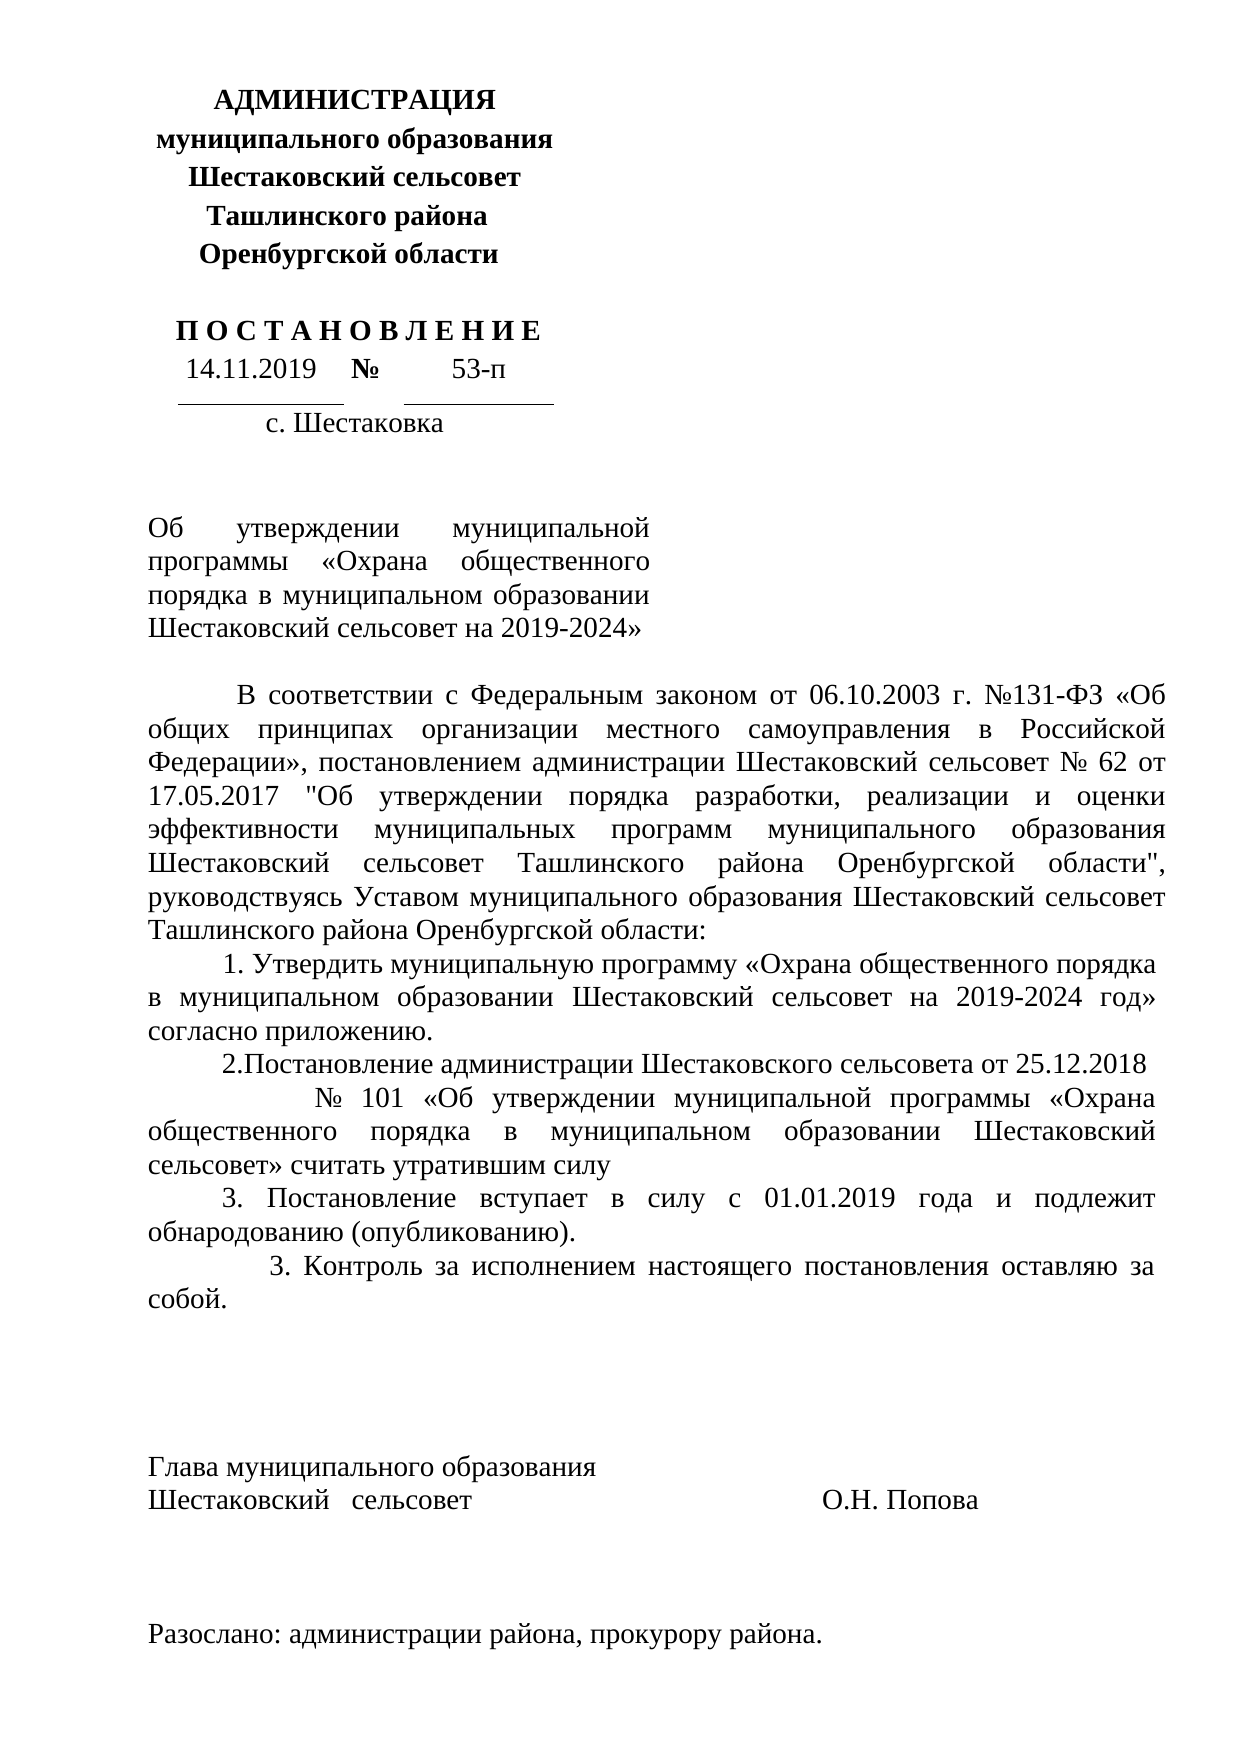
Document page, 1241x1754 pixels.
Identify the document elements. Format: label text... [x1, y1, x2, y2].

table_header АДМИНИСТРАЦИЯ муниципального образования Шестаковский сельсовет Ташлинского района Оренбургской области П О С Т А Н О В Л Е Н И Е [140, 82, 569, 351]
text Глава муниципального образования [148, 1449, 1156, 1482]
table_cell с. Шестаковка [140, 404, 569, 443]
text 3. Контроль за исполнением настоящего постановления оставляю за собой. [148, 1248, 1156, 1315]
text В соответствии с Федеральным законом от 06.10.2003 г. №131-ФЗ «Об общих принципах организации местного самоуправления в Российской Федерации», постановлением администрации Шестаковский сельсовет № 62 от 17.05.2017 "Об утверждении порядка разработки, реализации и оценки эффективности муниципальных программ муниципального образования Шестаковский сельсовет Ташлинского района Оренбургской области", руководствуясь Уставом муниципального образования Шестаковский сельсовет Ташлинского района Оренбургской области: [148, 677, 1167, 946]
text Об утверждении муниципальной программы «Охрана общественного порядка в муниципальном образовании Шестаковский сельсовет на 2019-2024» [148, 510, 650, 644]
text № 101 «Об утверждении муниципальной программы «Охрана общественного порядка в муниципальном образовании Шестаковский сельсовет» считать утратившим силу [148, 1080, 1156, 1181]
text Разослано: администрации района, прокурору района. [148, 1617, 1156, 1650]
text 1. Утвердить муниципальную программу «Охрана общественного порядка в муниципальном образовании Шестаковский сельсовет на 2019-2024 год» согласно приложению. [148, 946, 1156, 1046]
table_cell 53-п [404, 351, 554, 404]
text Шестаковский сельсовет О.Н. Попова [148, 1482, 1156, 1516]
table_cell 14.11.2019 [178, 351, 343, 404]
text 2.Постановление администрации Шестаковского сельсовета от 25.12.2018 [148, 1046, 1156, 1080]
text 3. Постановление вступает в силу с 01.01.2019 года и подлежит обнародованию (опубликованию). [148, 1181, 1156, 1248]
table_cell № [344, 351, 403, 404]
